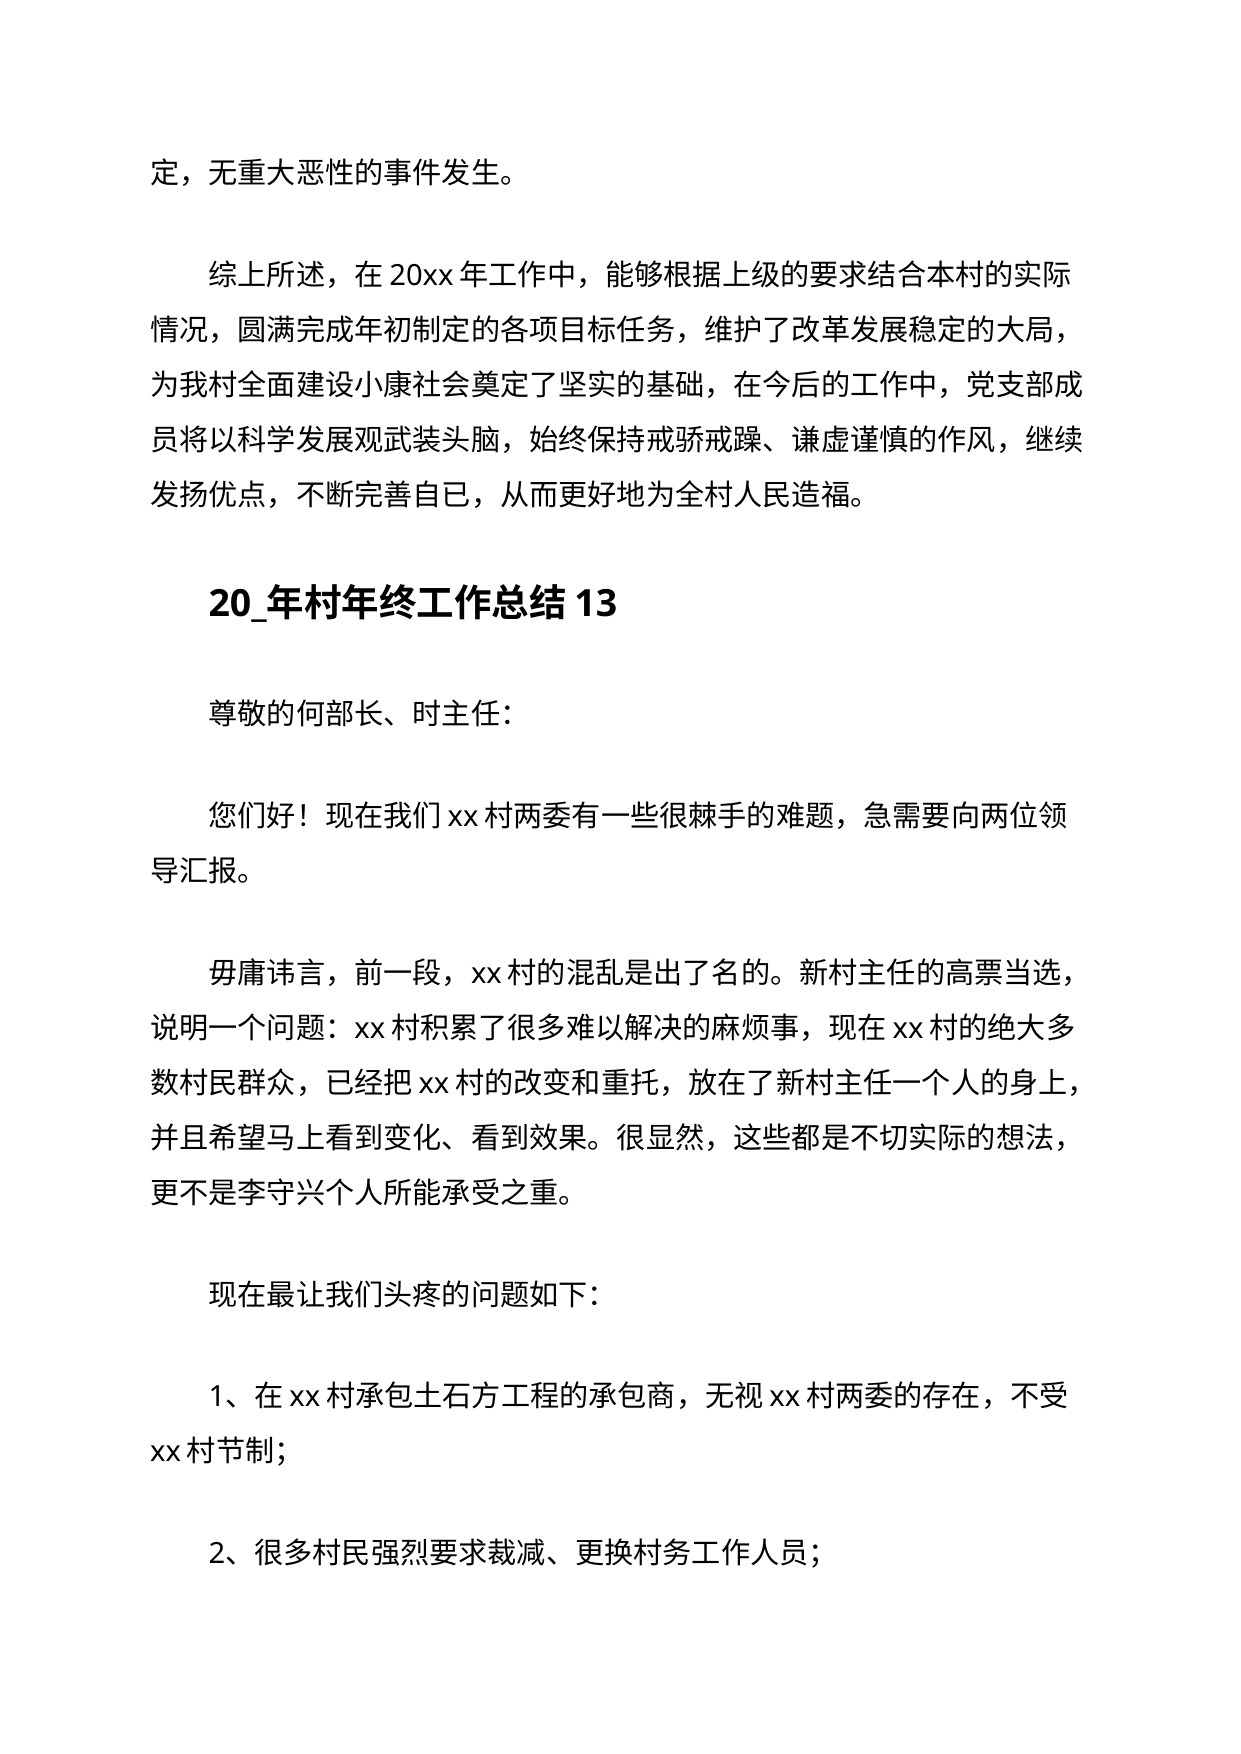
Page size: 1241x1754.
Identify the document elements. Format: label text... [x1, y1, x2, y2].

text 1、在xx村承包土石方工程的承包商，无视xx村两委的存在，不受xx村节制； [150, 1373, 1090, 1470]
text 20_年村年终工作总结13 [150, 573, 1090, 628]
text 现在最让我们头疼的问题如下： [150, 1271, 1090, 1313]
text 尊敬的何部长、时主任： [150, 691, 1090, 733]
text 综上所述，在20xx年工作中，能够根据上级的要求结合本村的实际情况，圆满完成年初制定的各项目标任务，维护了改革发展稳定的大局，为我村全面建设小康社会奠定了坚实的基础，在今后的工作中，党支部成员将以科学发展观武装头脑，始终保持戒骄戒躁、谦虚谨慎的作风，继续发扬优点，不断完善自已，从而更好地为全村人民造福。 [150, 252, 1090, 514]
text 毋庸讳言，前一段，xx村的混乱是出了名的。新村主任的高票当选，说明一个问题：xx村积累了很多难以解决的麻烦事，现在xx村的绝大多数村民群众，已经把xx村的改变和重托，放在了新村主任一个人的身上，并且希望马上看到变化、看到效果。很显然，这些都是不切实际的想法，更不是李守兴个人所能承受之重。 [150, 949, 1090, 1212]
text 您们好！现在我们xx村两委有一些很棘手的难题，急需要向两位领导汇报。 [150, 793, 1090, 890]
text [150, 150, 1090, 192]
text 2、很多村民强烈要求裁减、更换村务工作人员； [150, 1530, 1090, 1572]
